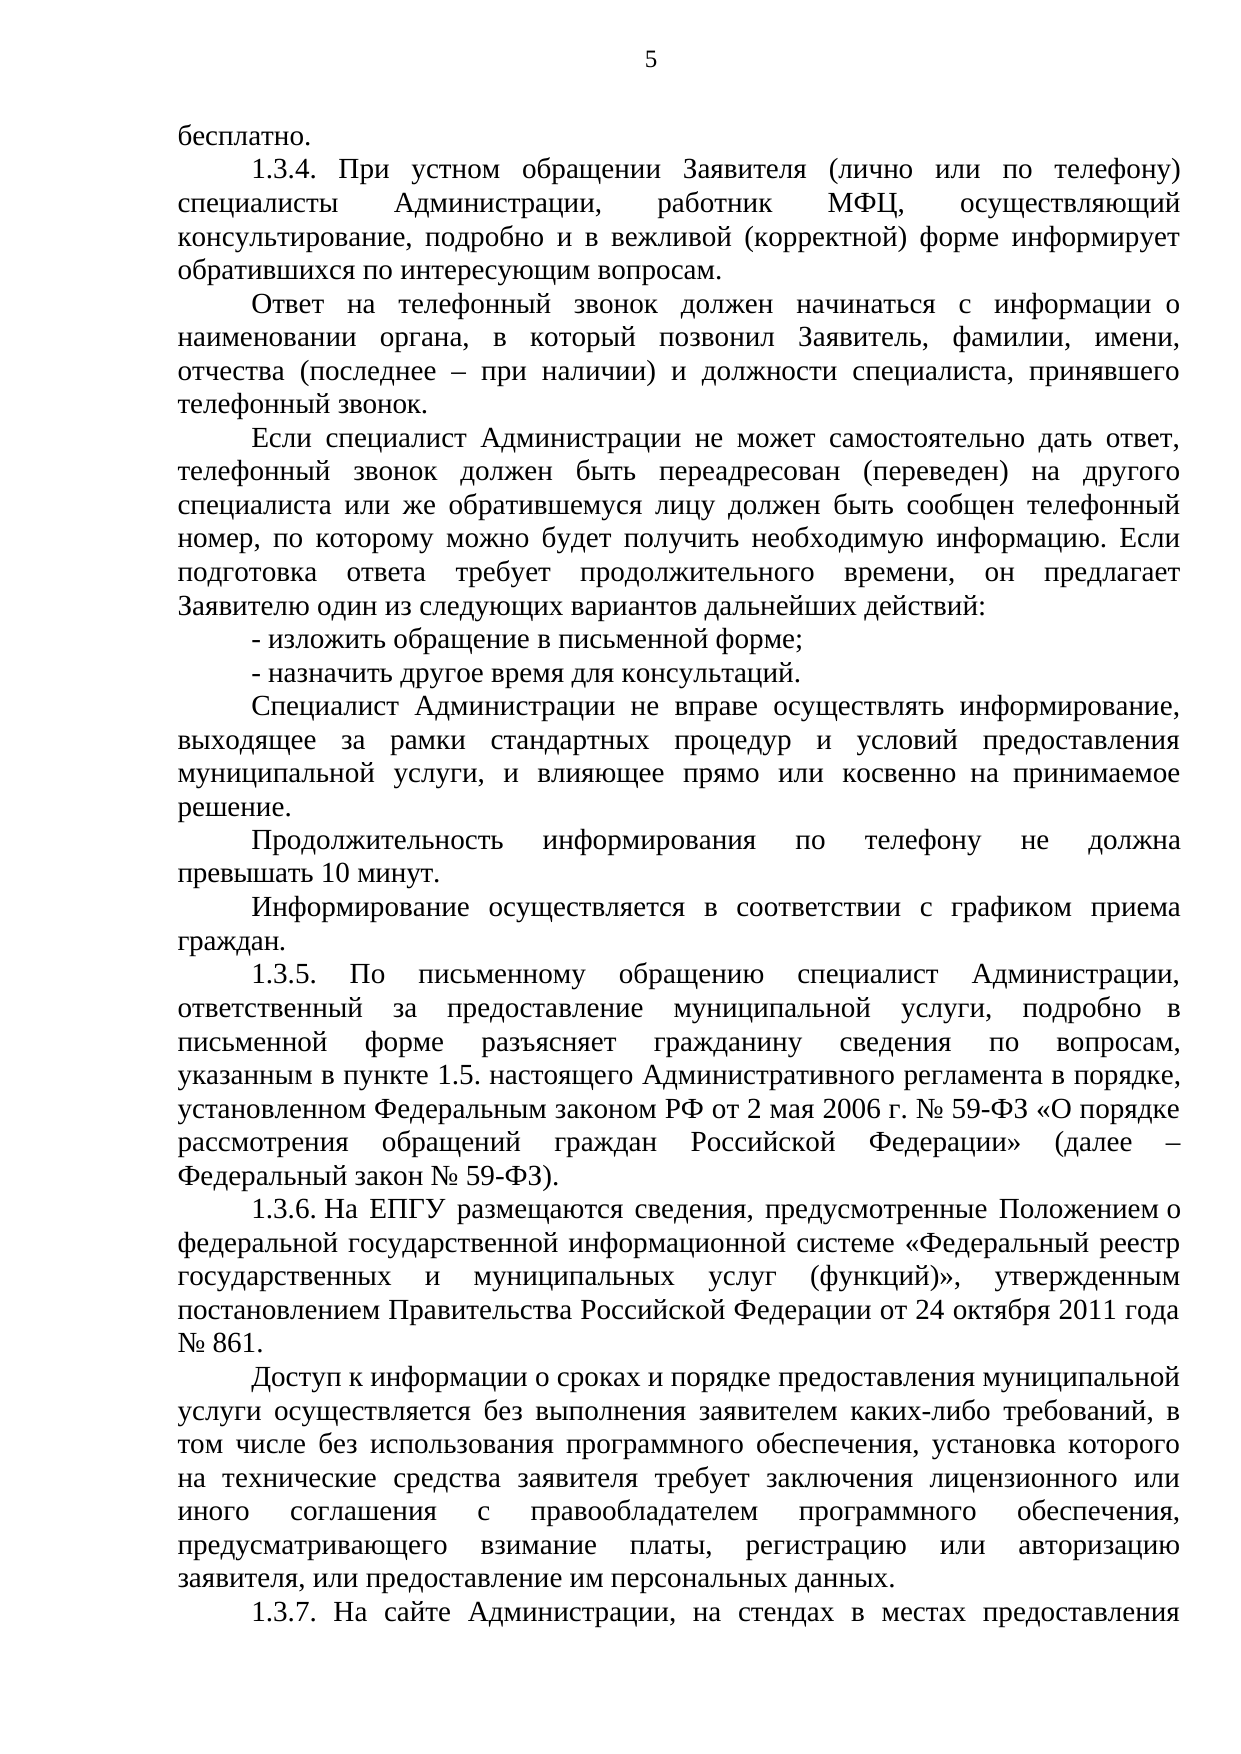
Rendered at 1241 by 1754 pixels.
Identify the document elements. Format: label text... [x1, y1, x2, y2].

text - изложить обращение в письменной форме; [177, 621, 1181, 655]
text Специалист Администрации не вправе осуществлять информирование, выходящее за рамки стандартных процедур и условий предоставления муниципальной услуги, и влияющее прямо или косвенно на принимаемое решение. [177, 688, 1181, 822]
text Информирование осуществляется в соответствии с графиком приема граждан. [177, 889, 1181, 957]
text Продолжительность информирования по телефону не должна превышать 10 минут. [177, 822, 1181, 889]
text Доступ к информации о сроках и порядке предоставления муниципальной услуги осуществляется без выполнения заявителем каких-либо требований, в том числе без использования программного обеспечения, установка которого на технические средства заявителя требует заключения лицензионного или иного соглашения с правообладателем программного обеспечения, предусматривающего взимание платы, регистрацию или авторизацию заявителя, или предоставление им персональных данных. [177, 1359, 1181, 1594]
text - назначить другое время для консультаций. [177, 655, 1181, 688]
text Если специалист Администрации не может самостоятельно дать ответ, телефонный звонок должен быть переадресован (переведен) на другого специалиста или же обратившемуся лицу должен быть сообщен телефонный номер, по которому можно будет получить необходимую информацию. Если подготовка ответа требует продолжительного времени, он предлагает Заявителю один из следующих вариантов дальнейших действий: [177, 420, 1181, 621]
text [177, 118, 1181, 152]
text Ответ на телефонный звонок должен начинаться с информации о наименовании органа, в который позвонил Заявитель, фамилии, имени, отчества (последнее – при наличии) и должности специалиста, принявшего телефонный звонок. [177, 286, 1181, 420]
list 1.3.6. На ЕПГУ размещаются сведения, предусмотренные Положением о федеральной государственной информационной системе «Федеральный реестр государственных и муниципальных услуг (функций)», утвержденным постановлением Правительства Российской Федерации от 24 октября 2011 года № 861. [177, 1191, 1181, 1359]
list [177, 1594, 1181, 1627]
list 1.3.5. По письменному обращению специалист Администрации, ответственный за предоставление муниципальной услуги, подробно в письменной форме разъясняет гражданину сведения по вопросам, указанным в пункте 1.5. настоящего Административного регламента в порядке, установленном Федеральным законом РФ от 2 мая 2006 г. № 59-ФЗ «О порядке рассмотрения обращений граждан Российской Федерации» (далее – Федеральный закон № 59-ФЗ). [177, 957, 1181, 1191]
list 1.3.4. При устном обращении Заявителя (лично или по телефону) специалисты Администрации, работник МФЦ, осуществляющий консультирование, подробно и в вежливой (корректной) форме информирует обратившихся по интересующим вопросам. [177, 152, 1181, 286]
